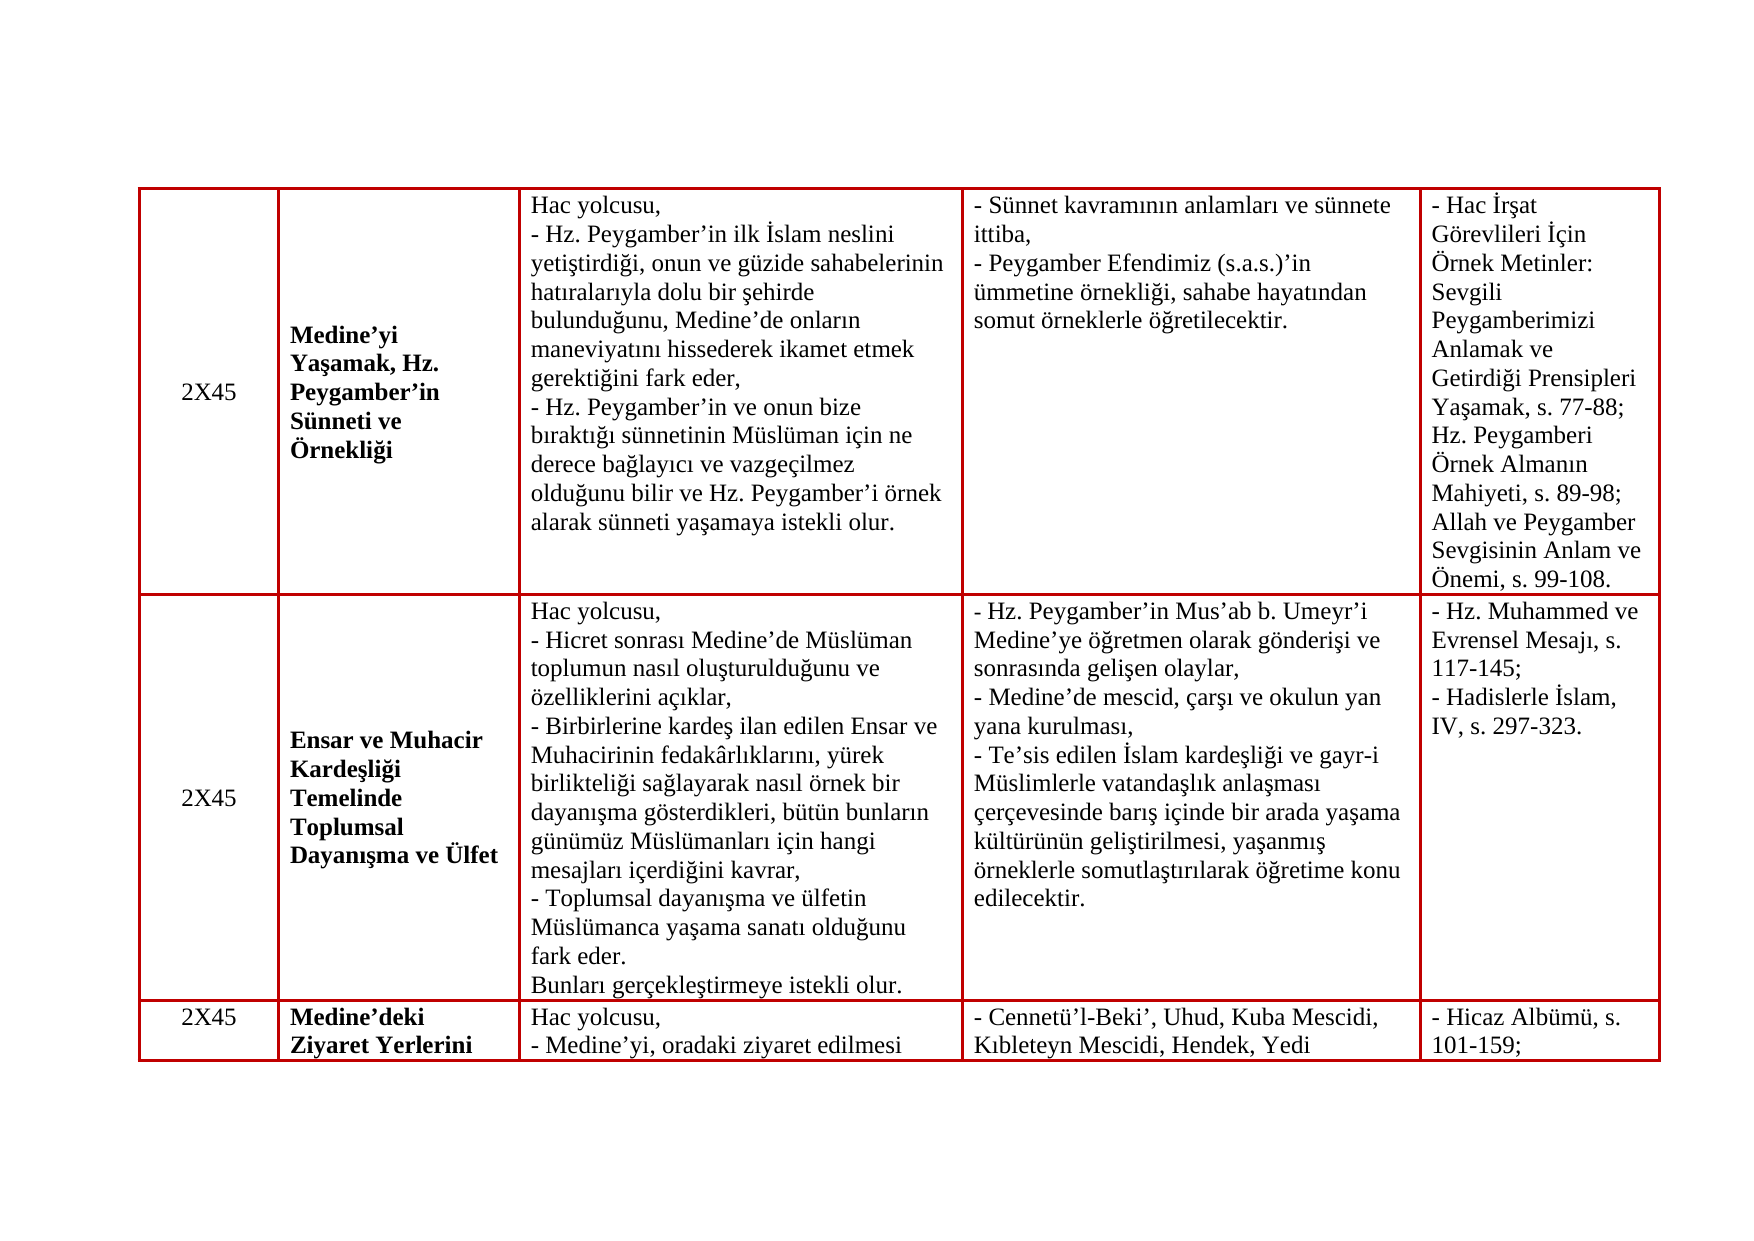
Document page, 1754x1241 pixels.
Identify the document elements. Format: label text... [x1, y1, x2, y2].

table_cell - Hz. Peygamber’in Mus’ab b. Umeyr’i Medine’ye öğretmen olarak gönderişi ve sonrasında gelişen olaylar, - Medine’de mescid, çarşı ve okulun yan yana kurulması, - Te’sis edilen İslam kardeşliği ve gayr-i Müslimlerle vatandaşlık anlaşması çerçevesinde barış içinde bir arada yaşama kültürünün geliştirilmesi, yaşanmış örneklerle somutlaştırılarak öğretime konu edilecektir. [964, 596, 1419, 998]
table_cell - Hz. Muhammed ve Evrensel Mesajı, s. 117-145; - Hadislerle İslam, IV, s. 297-323. [1422, 596, 1658, 998]
table_cell - Hac İrşat Görevlileri İçin Örnek Metinler: Sevgili Peygamberimizi Anlamak ve Getirdiği Prensipleri Yaşamak, s. 77-88; Hz. Peygamberi Örnek Almanın Mahiyeti, s. 89-98; Allah ve Peygamber Sevgisinin Anlam ve Önemi, s. 99-108. [1422, 190, 1658, 593]
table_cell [964, 1002, 1419, 1059]
table_cell Ensar ve Muhacir Kardeşliği Temelinde Toplumsal Dayanışma ve Ülfet [280, 596, 518, 998]
table_cell 2X45 [141, 596, 277, 998]
table_cell Hac yolcusu, - Hz. Peygamber’in ilk İslam neslini yetiştirdiği, onun ve güzide sahabelerinin hatıralarıyla dolu bir şehirde bulunduğunu, Medine’de onların maneviyatını hissederek ikamet etmek gerektiğini fark eder, - Hz. Peygamber’in ve onun bize bıraktığı sünnetinin Müslüman için ne derece bağlayıcı ve vazgeçilmez olduğunu bilir ve Hz. Peygamber’i örnek alarak sünneti yaşamaya istekli olur. [521, 190, 961, 593]
table_cell 2X45 [141, 190, 277, 593]
table_cell Hac yolcusu, - Hicret sonrası Medine’de Müslüman toplumun nasıl oluşturulduğunu ve özelliklerini açıklar, - Birbirlerine kardeş ilan edilen Ensar ve Muhacirinin fedakârlıklarını, yürek birlikteliği sağlayarak nasıl örnek bir dayanışma gösterdikleri, bütün bunların günümüz Müslümanları için hangi mesajları içerdiğini kavrar, - Toplumsal dayanışma ve ülfetin Müslümanca yaşama sanatı olduğunu fark eder. Bunları gerçekleştirmeye istekli olur. [521, 596, 961, 998]
table_cell 2X45 [141, 1002, 277, 1059]
table_cell - Sünnet kavramının anlamları ve sünnete ittiba, - Peygamber Efendimiz (s.a.s.)’in ümmetine örnekliği, sahabe hayatından somut örneklerle öğretilecektir. [964, 190, 1419, 593]
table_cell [1422, 1002, 1658, 1059]
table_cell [280, 1002, 518, 1059]
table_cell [521, 1002, 961, 1059]
table_cell Medine’yi Yaşamak, Hz. Peygamber’in Sünneti ve Örnekliği [280, 190, 518, 593]
